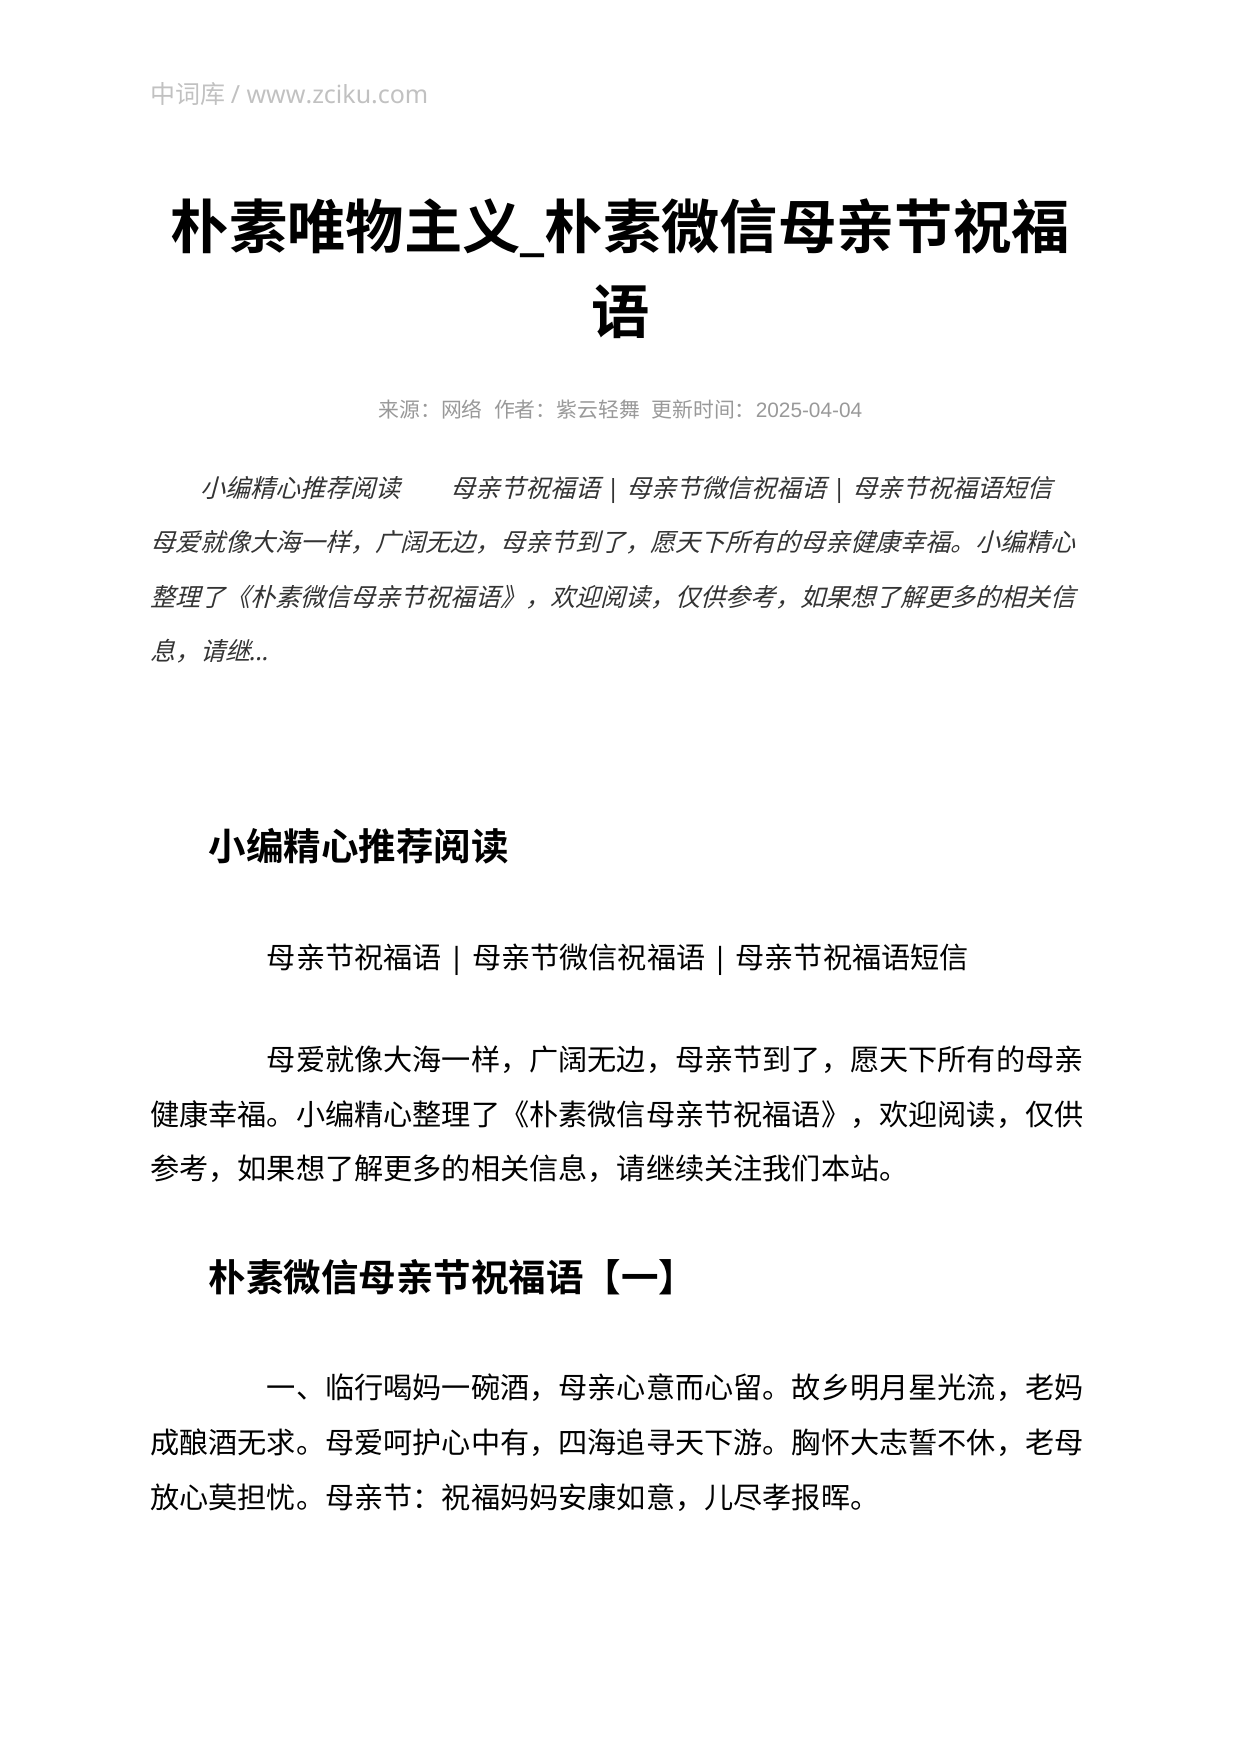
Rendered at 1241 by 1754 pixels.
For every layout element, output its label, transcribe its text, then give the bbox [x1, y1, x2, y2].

text 一、临行喝妈一碗酒，母亲心意而心留。故乡明月星光流，老妈成酿酒无求。母爱呵护心中有，四海追寻天下游。胸怀大志誓不休，老母放心莫担忧。母亲节：祝福妈妈安康如意，儿尽孝报晖。 [150, 1365, 1090, 1517]
text 母亲节祝福语 | 母亲节微信祝福语 | 母亲节祝福语短信 [150, 934, 1090, 977]
text 朴素微信母亲节祝福语【一】 [150, 1248, 1090, 1302]
text 小编精心推荐阅读 母亲节祝福语 | 母亲节微信祝福语 | 母亲节祝福语短信 母爱就像大海一样，广阔无边，母亲节到了，愿天下所有的母亲健康幸福。小编精心整理了《朴素微信母亲节祝福语》，欢迎阅读，仅供参考，如果想了解更多的相关信息，请继... [150, 468, 1090, 668]
text 来源：网络 作者：紫云轻舞 更新时间：2025-04-04 [150, 397, 1090, 421]
text 小编精心推荐阅读 [150, 817, 1090, 871]
text 母爱就像大海一样，广阔无边，母亲节到了，愿天下所有的母亲健康幸福。小编精心整理了《朴素微信母亲节祝福语》，欢迎阅读，仅供参考，如果想了解更多的相关信息，请继续关注我们本站。 [150, 1036, 1090, 1188]
subtitle 朴素唯物主义_朴素微信母亲节祝福语 [150, 181, 1090, 351]
